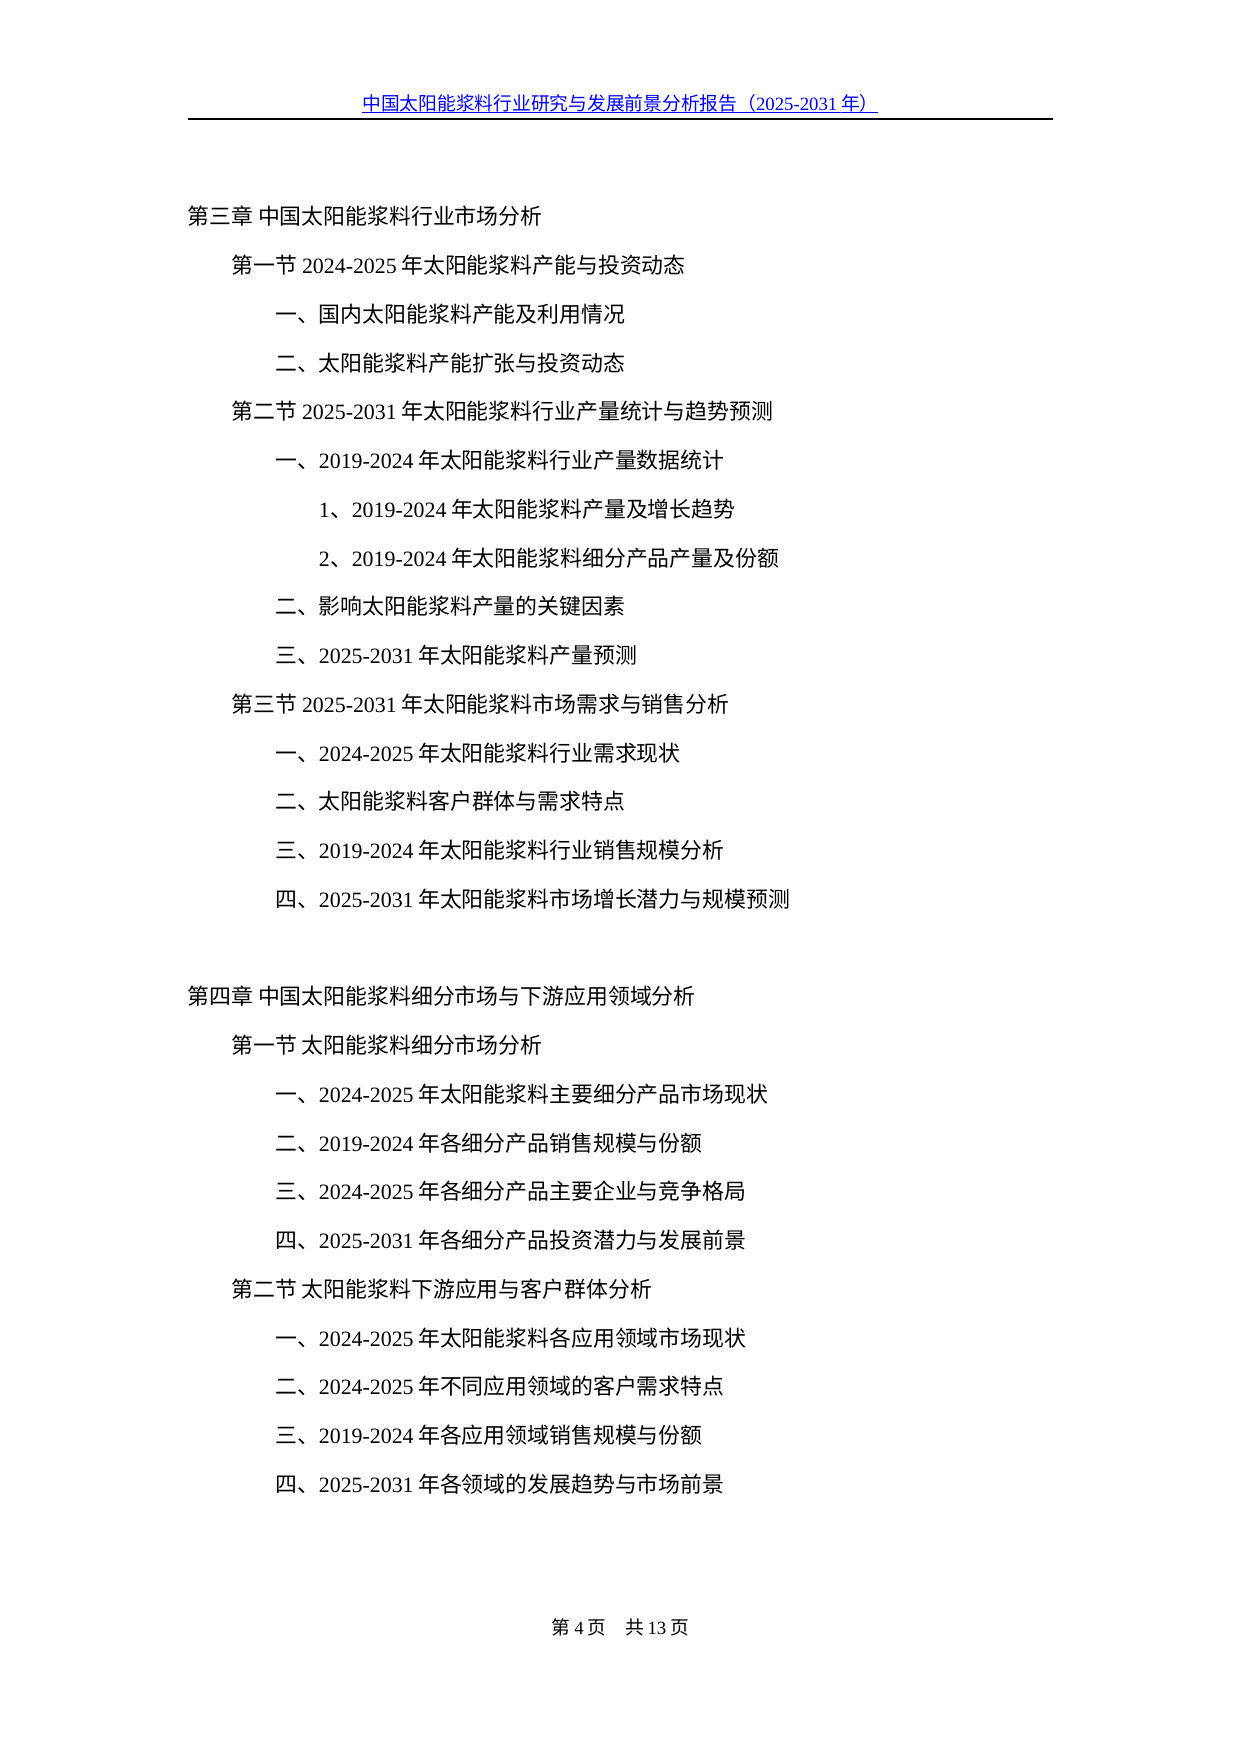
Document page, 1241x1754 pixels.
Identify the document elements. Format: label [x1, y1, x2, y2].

text [187, 150, 1053, 1499]
